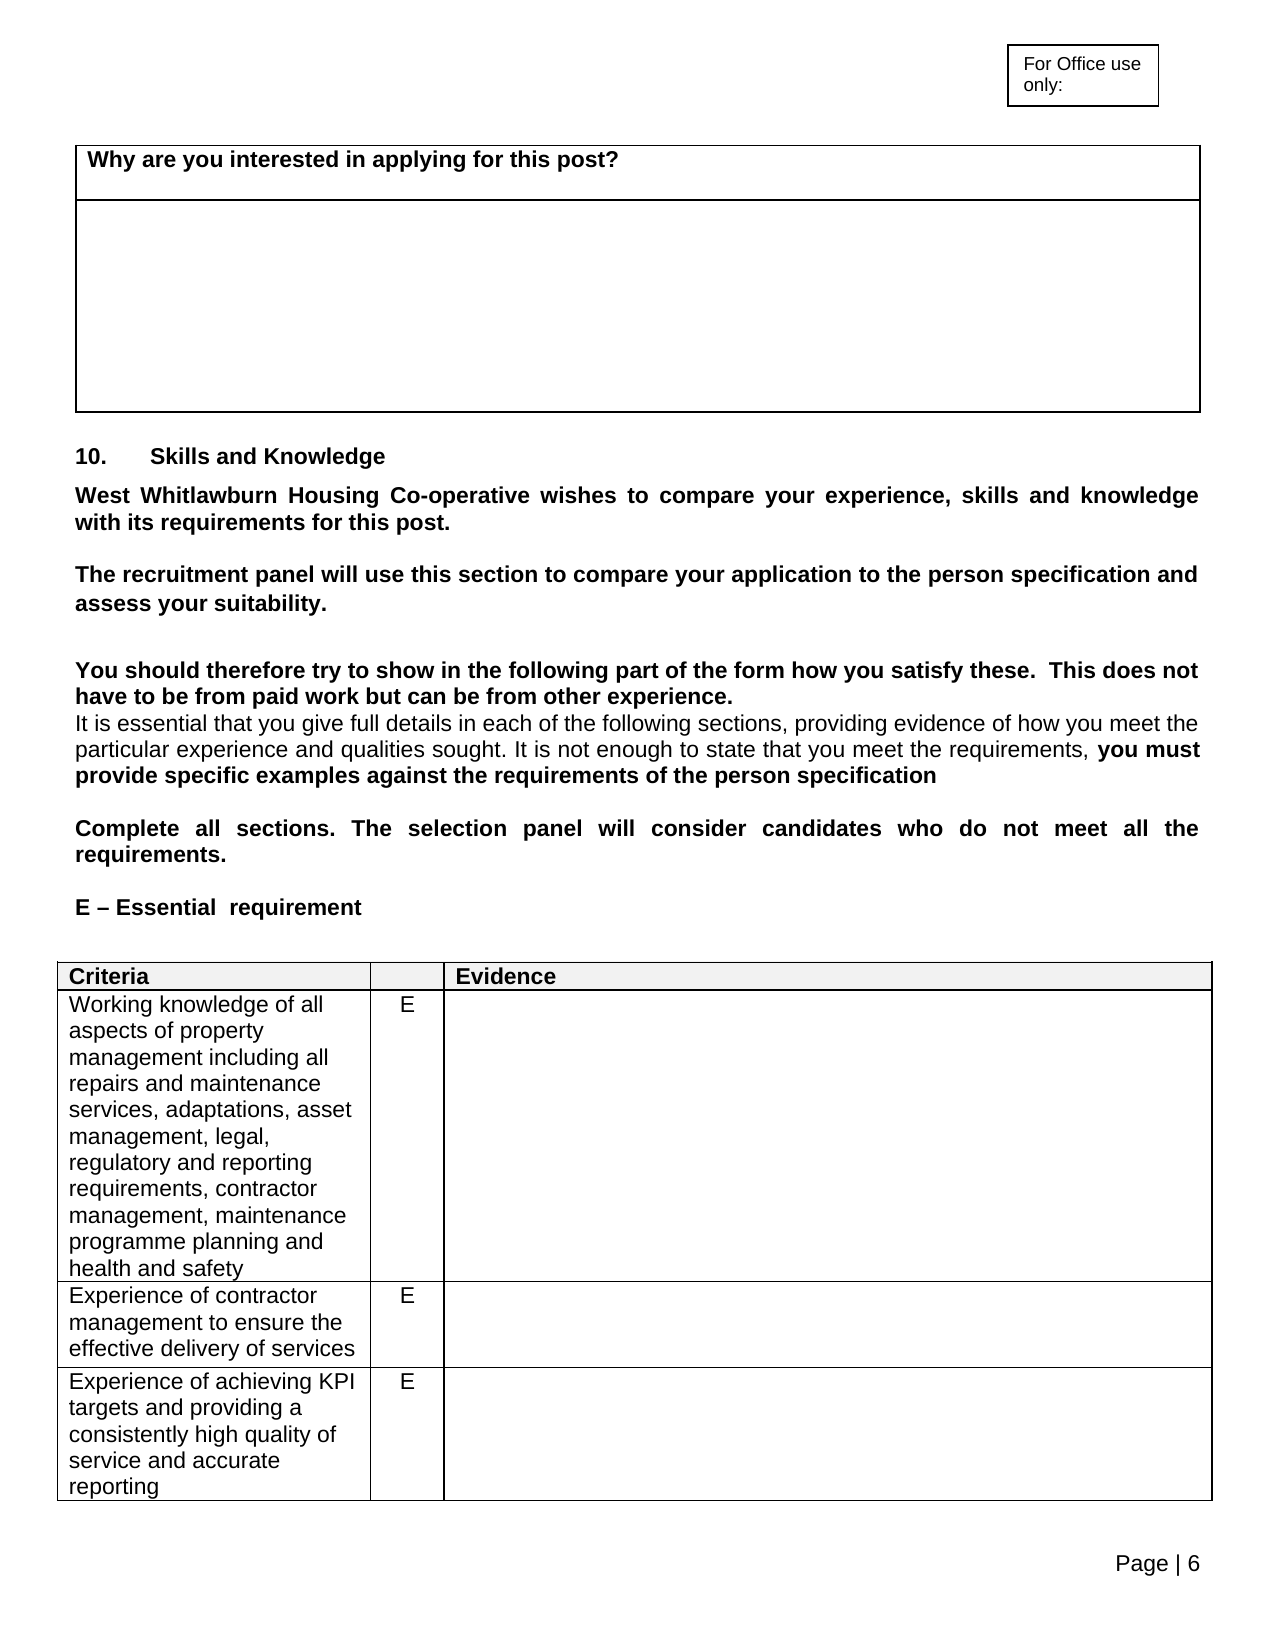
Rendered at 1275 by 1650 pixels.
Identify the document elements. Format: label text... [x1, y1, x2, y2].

table_header [371, 963, 443, 989]
table_header Why are you interested in applying for this post? [77, 146, 1199, 199]
table_cell [77, 201, 1199, 411]
table_header Criteria [58, 963, 370, 989]
text West Whitlawburn Housing Co-operative wishes to compare your experience, skills and knowledge with its requirements for this post. [75, 482, 1200, 535]
table_cell E [371, 1368, 443, 1500]
text Complete all sections. The selection panel will consider candidates who do not meet all the requirements. [75, 815, 1200, 868]
subtitle 10. Skills and Knowledge [75, 443, 1200, 470]
table_cell [445, 1368, 1211, 1500]
table_cell [445, 991, 1211, 1281]
table_cell E [371, 1282, 443, 1366]
table_cell Working knowledge of all aspects of property management including all repairs and maintenance services, adaptations, asset management, legal, regulatory and reporting requirements, contractor management, maintenance programme planning and health and safety [58, 991, 370, 1281]
text You should therefore try to show in the following part of the form how you satisfy these. This does not have to be from paid work but can be from other experience. [75, 657, 1200, 710]
table_header Evidence [445, 963, 1211, 989]
text E – Essential requirement [75, 894, 1200, 921]
table_cell E [371, 991, 443, 1281]
table_cell [445, 1282, 1211, 1366]
text It is essential that you give full details in each of the following sections, providing evidence of how you meet the particular experience and qualities sought. It is not enough to state that you meet the requirements, you must provide specific examples against the requirements of the person specification [75, 710, 1200, 789]
table_cell Experience of achieving KPI targets and providing a consistently high quality of service and accurate reporting [58, 1368, 370, 1500]
table_cell Experience of contractor management to ensure the effective delivery of services [58, 1282, 370, 1366]
text The recruitment panel will use this section to compare your application to the person specification and assess your suitability. [75, 561, 1200, 616]
